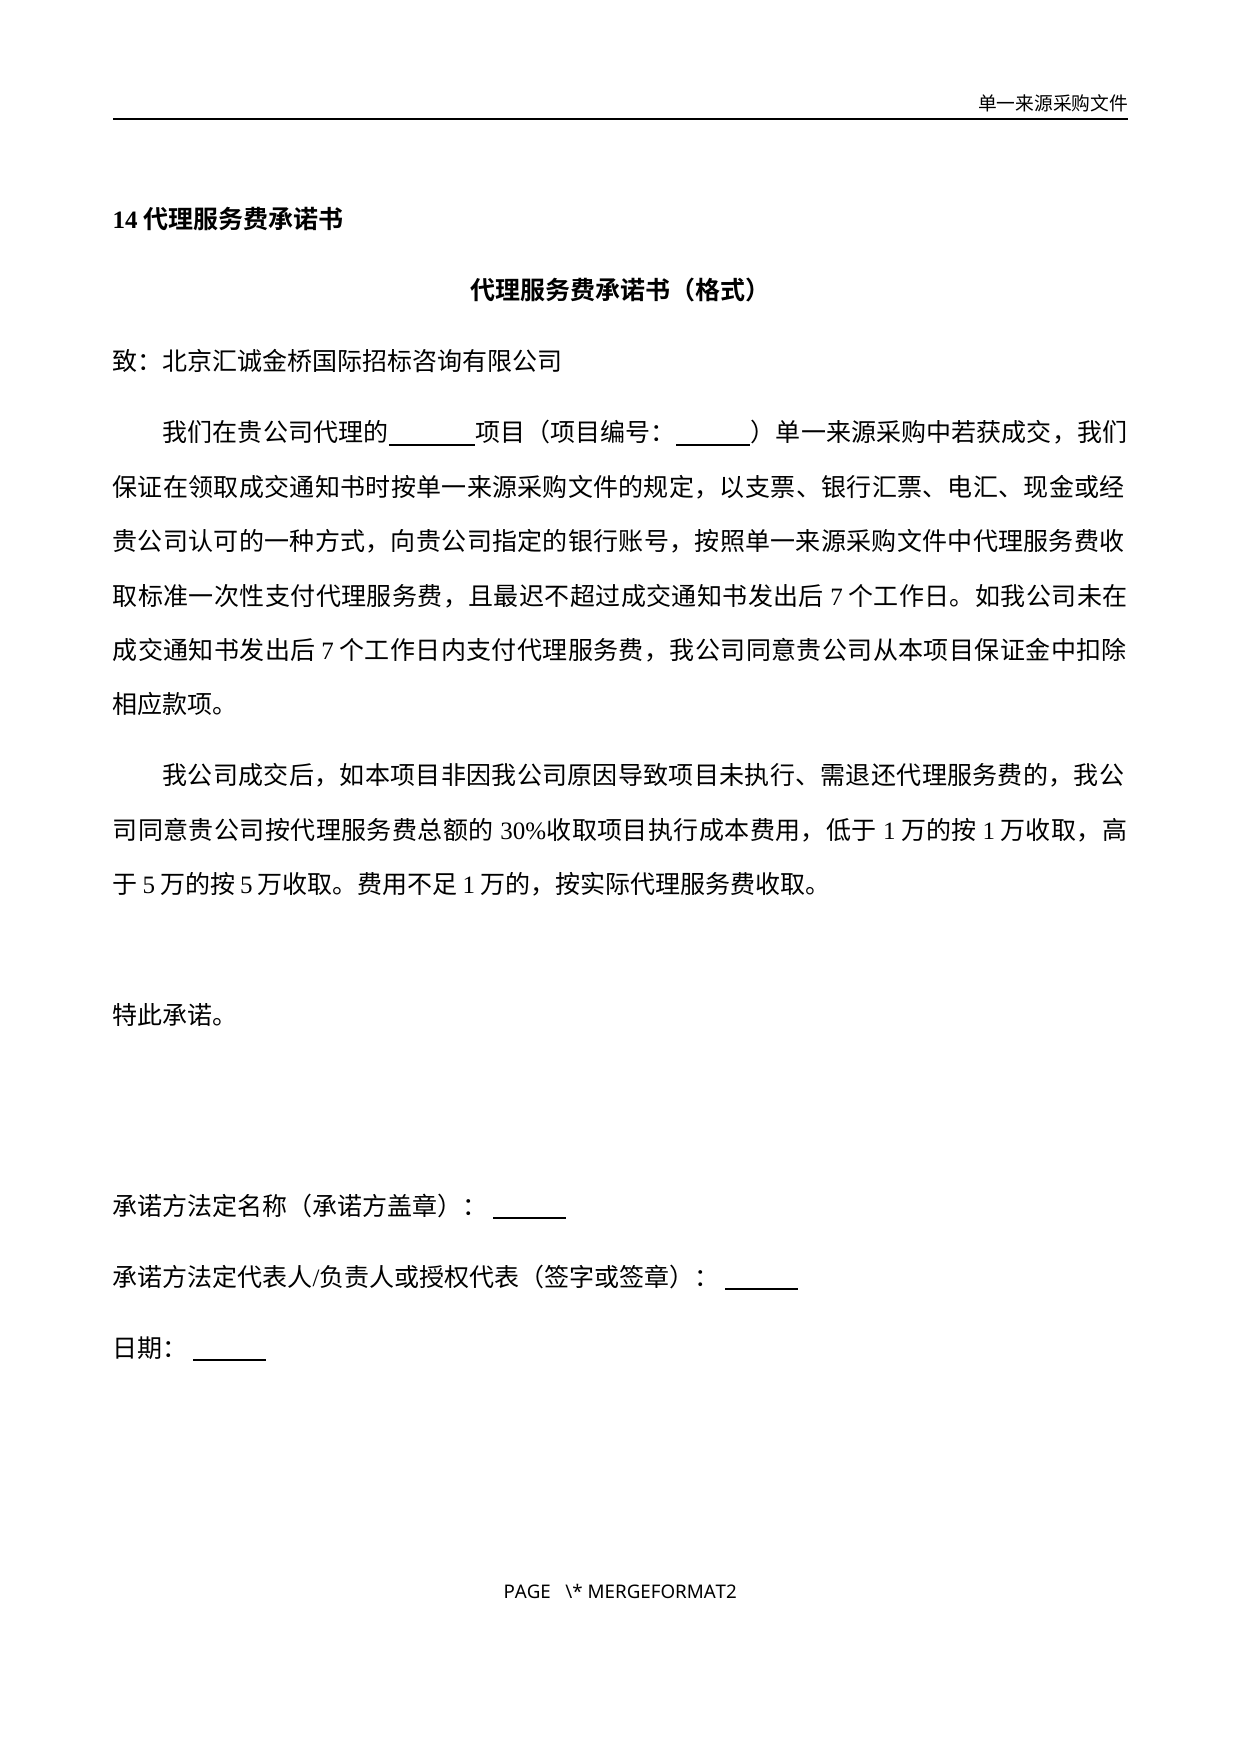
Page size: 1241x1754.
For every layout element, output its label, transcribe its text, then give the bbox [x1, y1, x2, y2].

text 我们在贵公司代理的 项目（项目编号： ）单一来源采购中若获成交，我们保证在领取成交通知书时按单一来源采购文件的规定，以支票、银行汇票、电汇、现金或经贵公司认可的一种方式，向贵公司指定的银行账号，按照单一来源采购文件中代理服务费收取标准一次性支付代理服务费，且最迟不超过成交通知书发出后7个工作日。如我公司未在成交通知书发出后7个工作日内支付代理服务费，我公司同意贵公司从本项目保证金中扣除相应款项。 [112, 413, 1128, 721]
text 致：北京汇诚金桥国际招标咨询有限公司 [112, 342, 1128, 378]
text 承诺方法定代表人/负责人或授权代表（签字或签章）： [112, 1257, 1128, 1293]
text 日期： [112, 1328, 1128, 1364]
text 承诺方法定名称（承诺方盖章）： [112, 1186, 1128, 1222]
text 14 代理服务费承诺书 [112, 200, 1128, 236]
text 我公司成交后，如本项目非因我公司原因导致项目未执行、需退还代理服务费的，我公司同意贵公司按代理服务费总额的30%收取项目执行成本费用，低于1万的按1万收取，高于5万的按5万收取。费用不足1万的，按实际代理服务费收取。 [112, 756, 1128, 901]
text 代理服务费承诺书（格式） [112, 271, 1128, 307]
text 特此承诺。 [112, 995, 1128, 1032]
